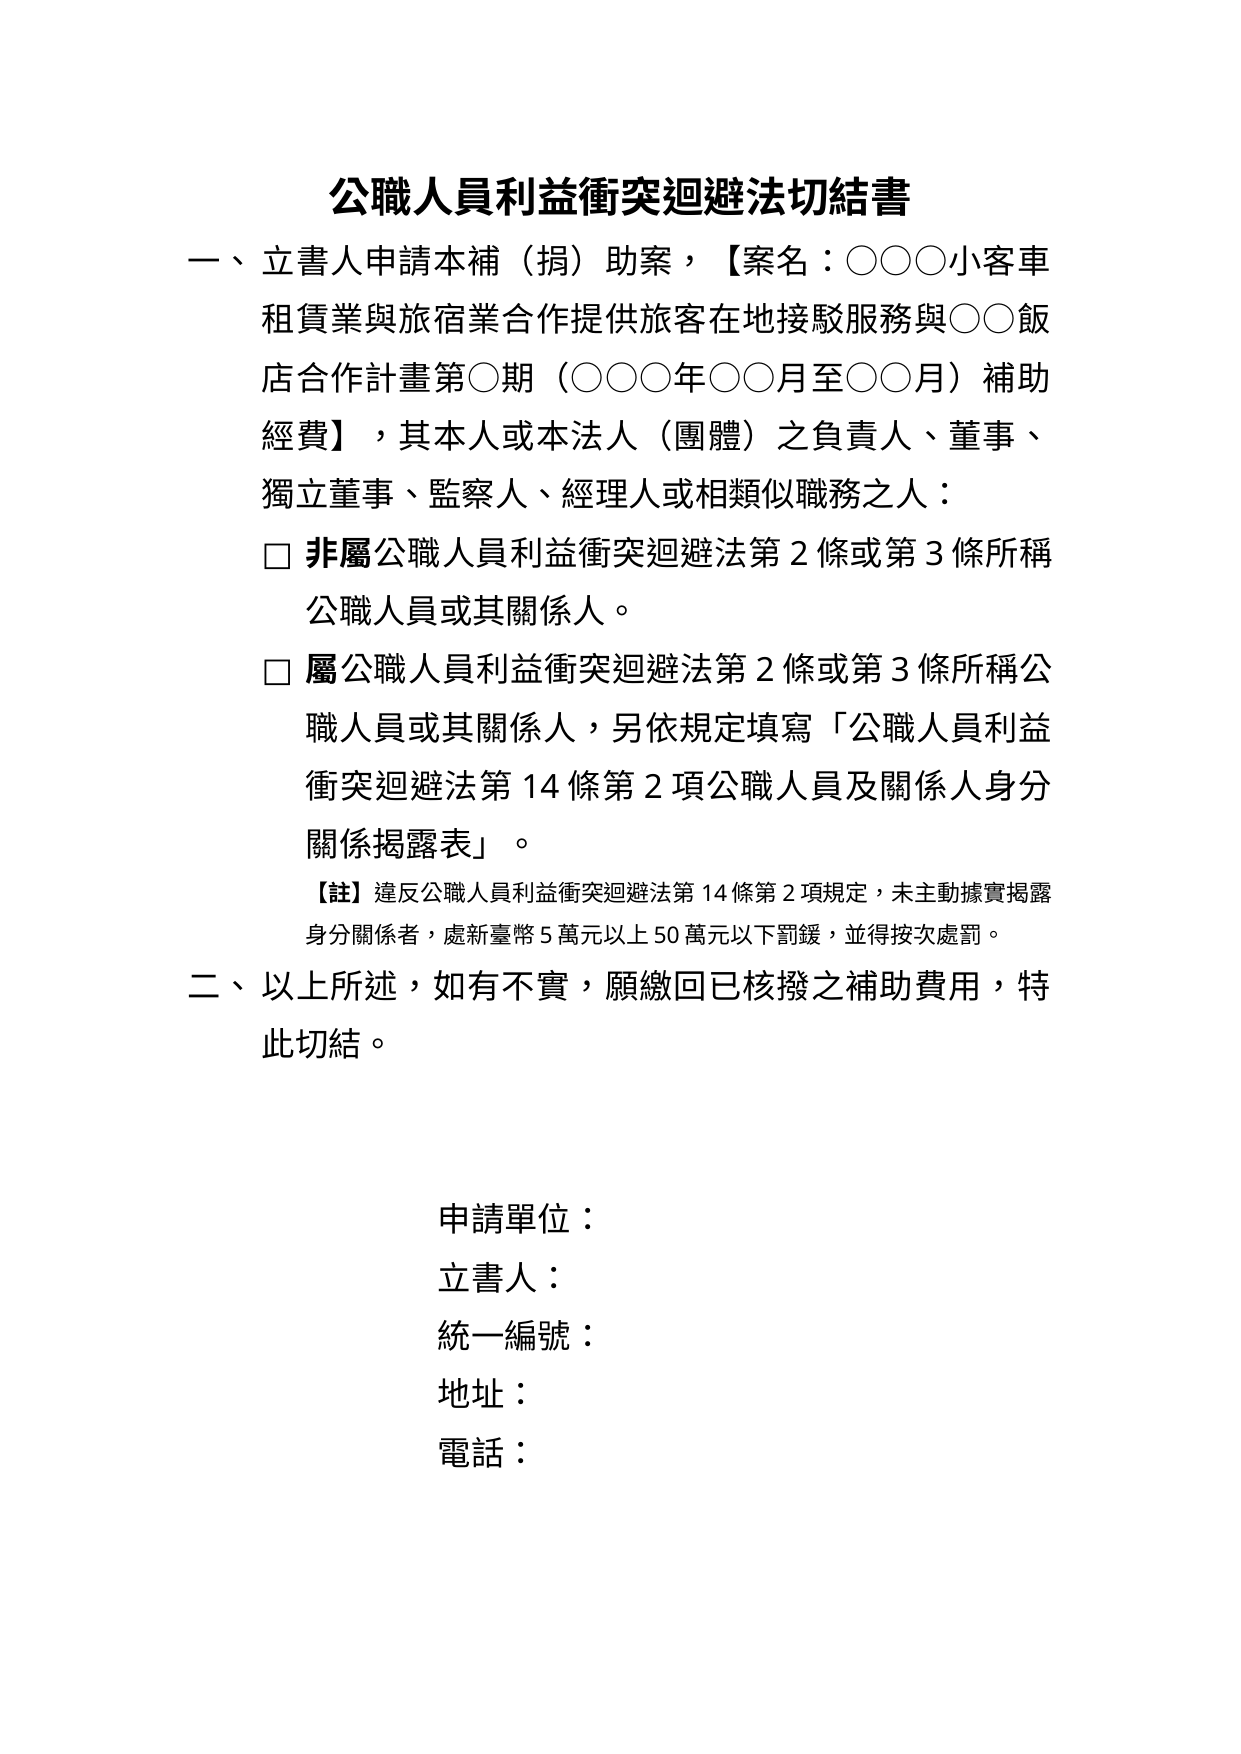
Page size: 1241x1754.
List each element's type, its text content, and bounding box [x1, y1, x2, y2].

text 地址： [437, 1358, 1053, 1416]
text 公職人員利益衝突迴避法切結書 [187, 164, 1053, 225]
list 非屬公職人員利益衝突迴避法第2條或第3條所稱公職人員或其關係人。 [261, 516, 1053, 633]
text 申請單位： [437, 1183, 1053, 1241]
list 【註】違反公職人員利益衝突迴避法第14條第2項規定，未主動據實揭露身分關係者，處新臺幣5萬元以上50萬元以下罰鍰，並得按次處罰。 [306, 866, 1053, 950]
text 統一編號： [437, 1300, 1053, 1358]
list 立書人申請本補（捐）助案，【案名：○○○小客車租賃業與旅宿業合作提供旅客在地接駁服務與○○飯店合作計畫第○期（○○○年○○月至○○月）補助經費】，其本人或本法人（團體）之負責人、董事、獨立董事、監察人、經理人或相類似職務之人： [187, 225, 1053, 516]
text 電話： [437, 1416, 1053, 1475]
text 立書人： [437, 1241, 1053, 1300]
list 以上所述，如有不實，願繳回已核撥之補助費用，特此切結。 [187, 950, 1053, 1066]
list 屬公職人員利益衝突迴避法第2條或第3條所稱公職人員或其關係人，另依規定填寫「公職人員利益衝突迴避法第14條第2項公職人員及關係人身分關係揭露表」。 [261, 633, 1053, 866]
